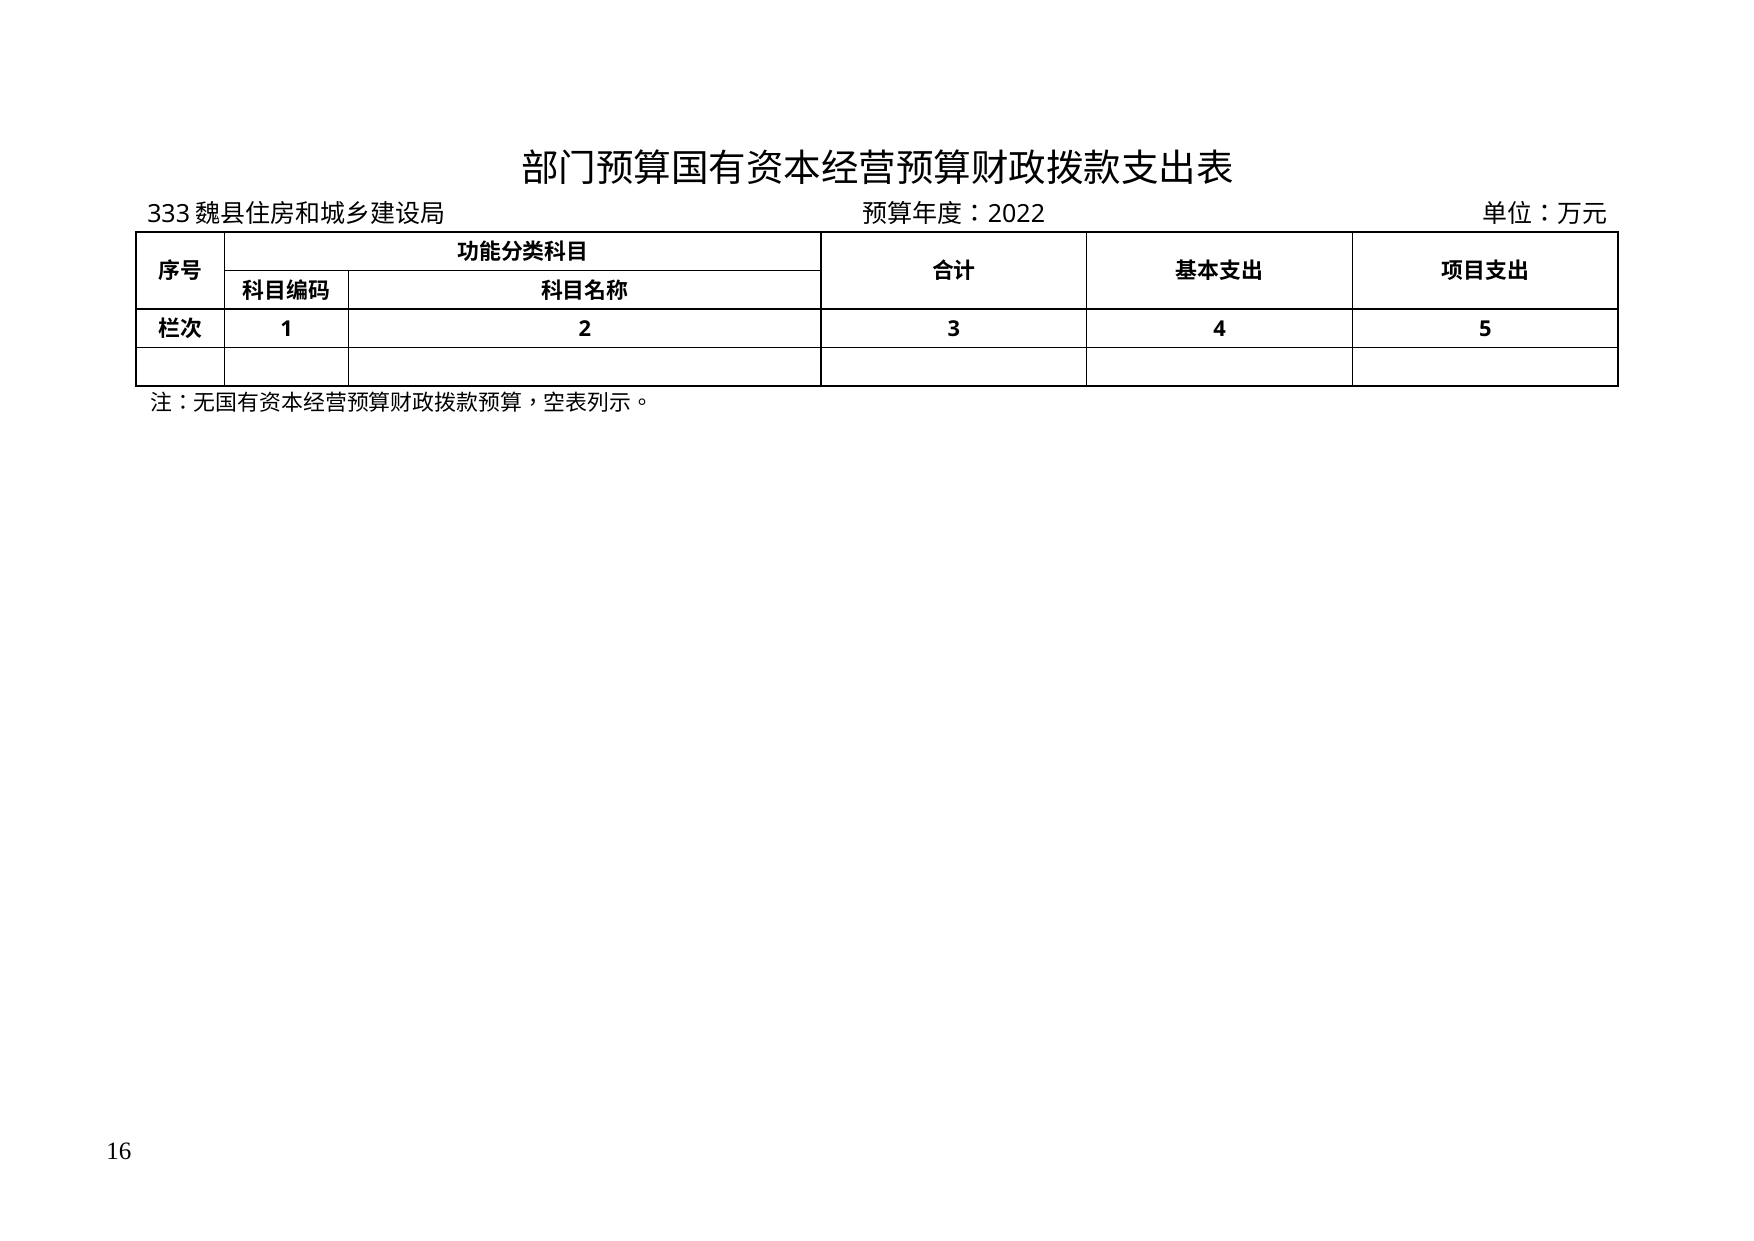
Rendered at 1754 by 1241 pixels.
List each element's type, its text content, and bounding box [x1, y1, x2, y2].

table_cell 科目名称 [349, 271, 820, 308]
table_header 333魏县住房和城乡建设局 [137, 195, 820, 231]
table_cell 4 [1087, 310, 1352, 347]
table_cell 5 [1353, 310, 1617, 347]
table_cell 基本支出 [1087, 233, 1352, 308]
table_cell 序号 [137, 233, 224, 308]
table_header 预算年度：2022 [822, 195, 1086, 231]
table_cell 3 [822, 310, 1086, 347]
table_cell [137, 348, 224, 385]
table_header 单位：万元 [1087, 195, 1617, 231]
table_cell [1087, 348, 1352, 385]
table_cell [1353, 348, 1617, 385]
table_cell [349, 348, 820, 385]
table_cell 项目支出 [1353, 233, 1617, 308]
table_cell 栏次 [137, 310, 224, 347]
table_cell 科目编码 [225, 271, 348, 308]
table_cell 合计 [822, 233, 1086, 308]
table_cell 2 [349, 310, 820, 347]
text 部门预算国有资本经营预算财政拨款支出表 [106, 142, 1648, 193]
table_cell 功能分类科目 [225, 233, 820, 270]
table_cell [225, 348, 348, 385]
text 注：无国有资本经营预算财政拨款预算，空表列示。 [106, 387, 1648, 416]
table_cell 1 [225, 310, 348, 347]
table_cell [822, 348, 1086, 385]
